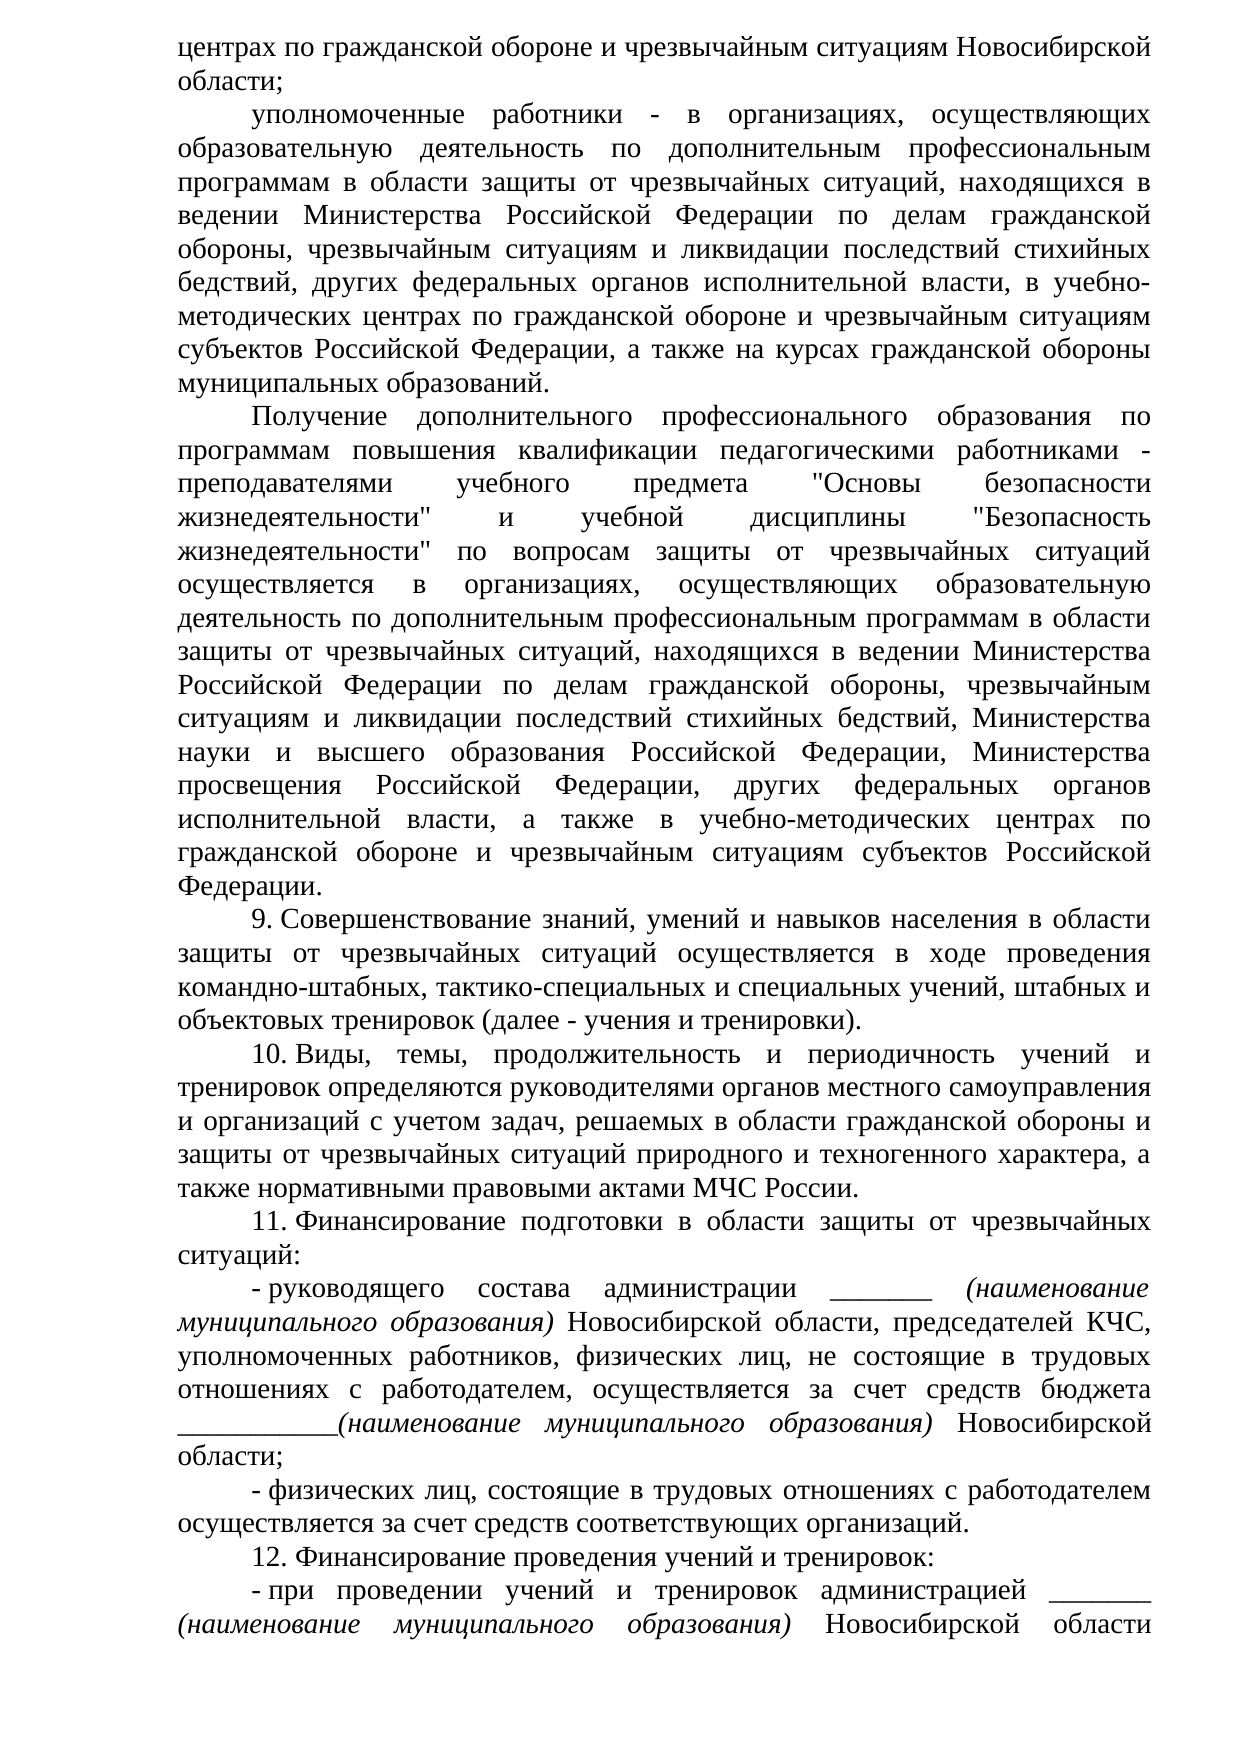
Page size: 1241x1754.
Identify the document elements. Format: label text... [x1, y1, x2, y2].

text 10. Виды, темы, продолжительность и периодичность учений и тренировок определяются руководителями органов местного самоуправления и организаций с учетом задач, решаемых в области гражданской обороны и защиты от чрезвычайных ситуаций природного и техногенного характера, а также нормативными правовыми актами МЧС России. [177, 1036, 1152, 1203]
text Получение дополнительного профессионального образования по программам повышения квалификации педагогическими работниками - преподавателями учебного предмета "Основы безопасности жизнедеятельности" и учебной дисциплины "Безопасность жизнедеятельности" по вопросам защиты от чрезвычайных ситуаций осуществляется в организациях, осуществляющих образовательную деятельность по дополнительным профессиональным программам в области защиты от чрезвычайных ситуаций, находящихся в ведении Министерства Российской Федерации по делам гражданской обороны, чрезвычайным ситуациям и ликвидации последствий стихийных бедствий, Министерства науки и высшего образования Российской Федерации, Министерства просвещения Российской Федерации, других федеральных органов исполнительной власти, а также в учебно-методических центрах по гражданской обороне и чрезвычайным ситуациям субъектов Российской Федерации. [177, 398, 1152, 902]
text - руководящего состава администрации _______ (наименование муниципального образования) Новосибирской области, председателей КЧС, уполномоченных работников, физических лиц, не состоящие в трудовых отношениях с работодателем, осуществляется за счет средств бюджета ___________(наименование муниципального образования) Новосибирской области; [177, 1271, 1152, 1472]
text 11. Финансирование подготовки в области защиты от чрезвычайных ситуаций: [177, 1203, 1152, 1271]
text уполномоченные работники - в организациях, осуществляющих образовательную деятельность по дополнительным профессиональным программам в области защиты от чрезвычайных ситуаций, находящихся в ведении Министерства Российской Федерации по делам гражданской обороны, чрезвычайным ситуациям и ликвидации последствий стихийных бедствий, других федеральных органов исполнительной власти, в учебно-методических центрах по гражданской обороне и чрезвычайным ситуациям субъектов Российской Федерации, а также на курсах гражданской обороны муниципальных образований. [177, 97, 1152, 398]
text 9. Совершенствование знаний, умений и навыков населения в области защиты от чрезвычайных ситуаций осуществляется в ходе проведения командно-штабных, тактико-специальных и специальных учений, штабных и объектовых тренировок (далее - учения и тренировки). [177, 902, 1152, 1036]
text - физических лиц, состоящие в трудовых отношениях с работодателем осуществляется за счет средств соответствующих организаций. [177, 1472, 1152, 1539]
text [177, 29, 1152, 97]
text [177, 1572, 1152, 1639]
text 12. Финансирование проведения учений и тренировок: [177, 1539, 1152, 1572]
